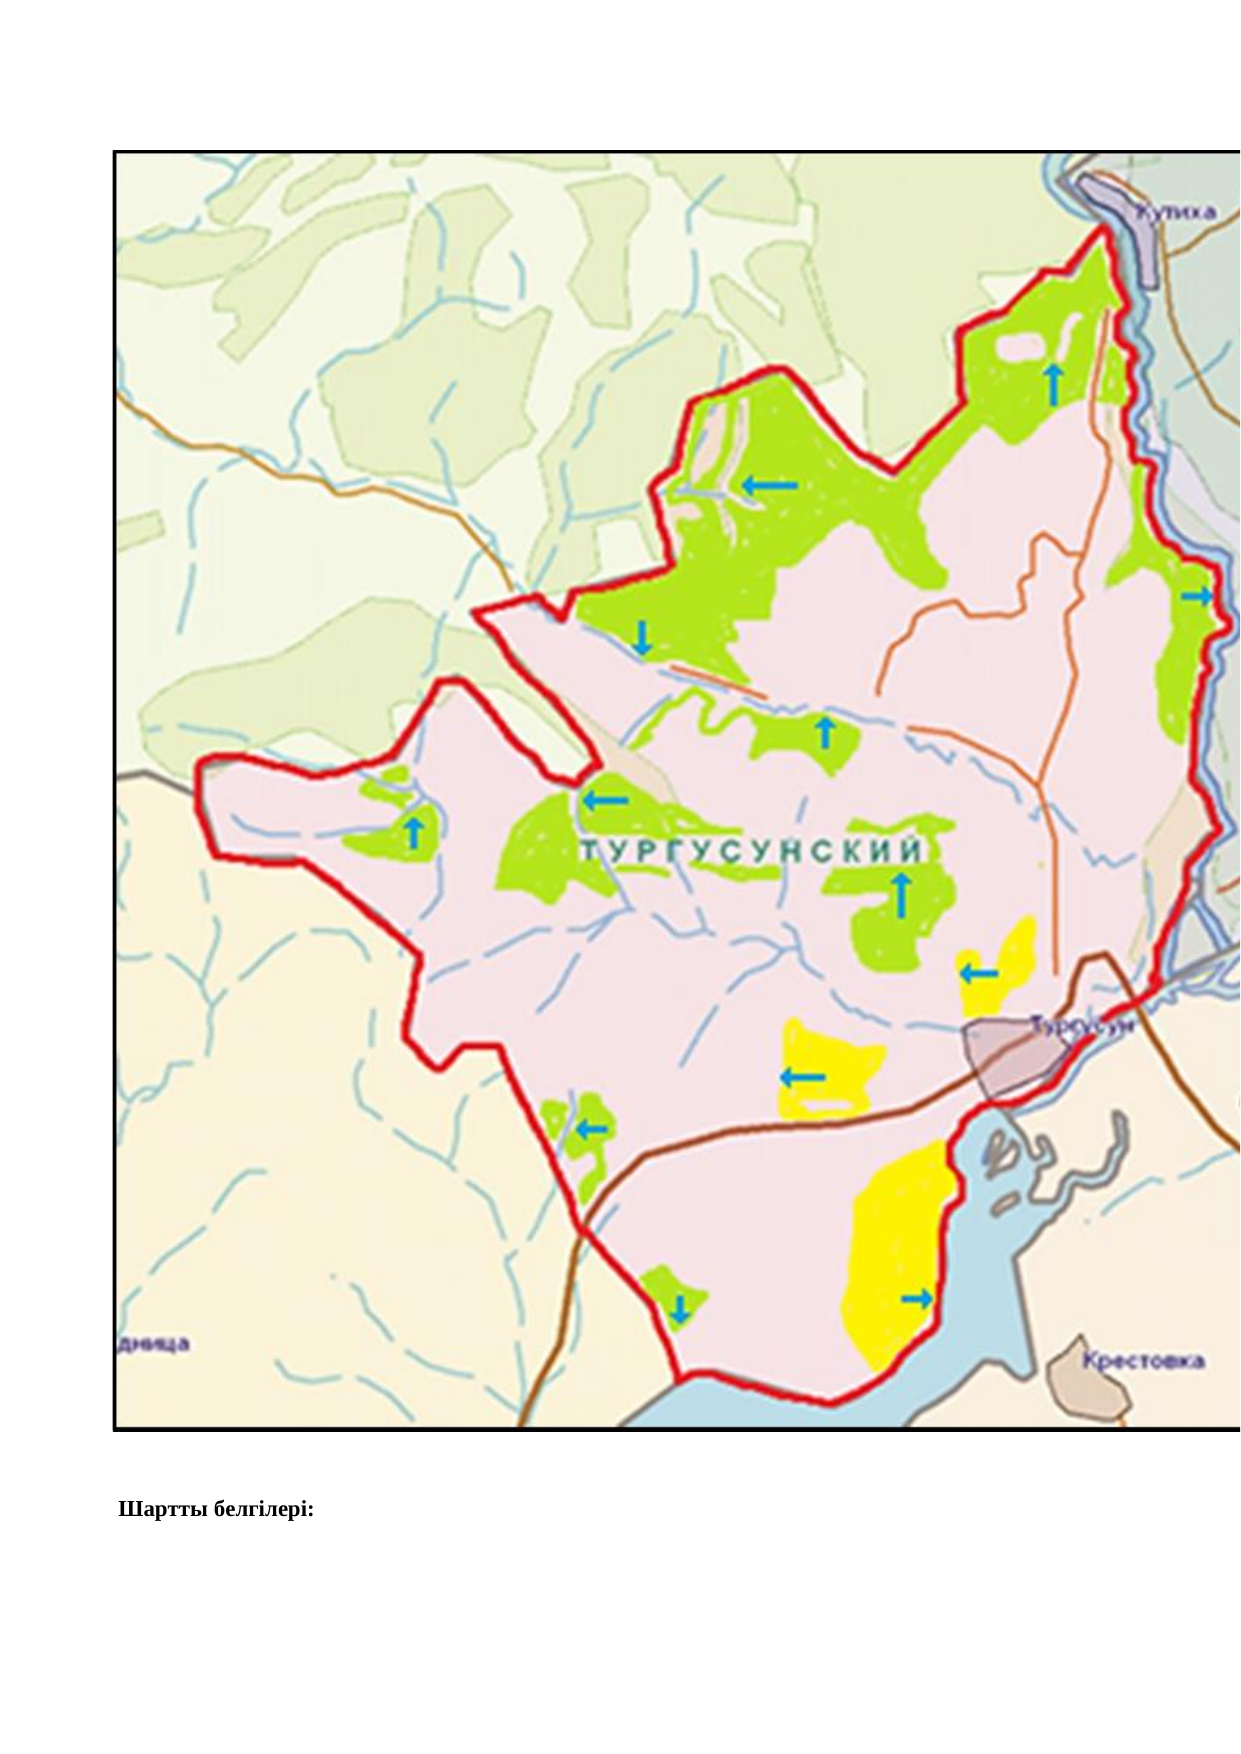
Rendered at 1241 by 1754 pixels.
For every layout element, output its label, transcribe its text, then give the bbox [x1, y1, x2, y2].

picture [112, 150, 1241, 1432]
text Шартты белгілері: [112, 1496, 1128, 1522]
